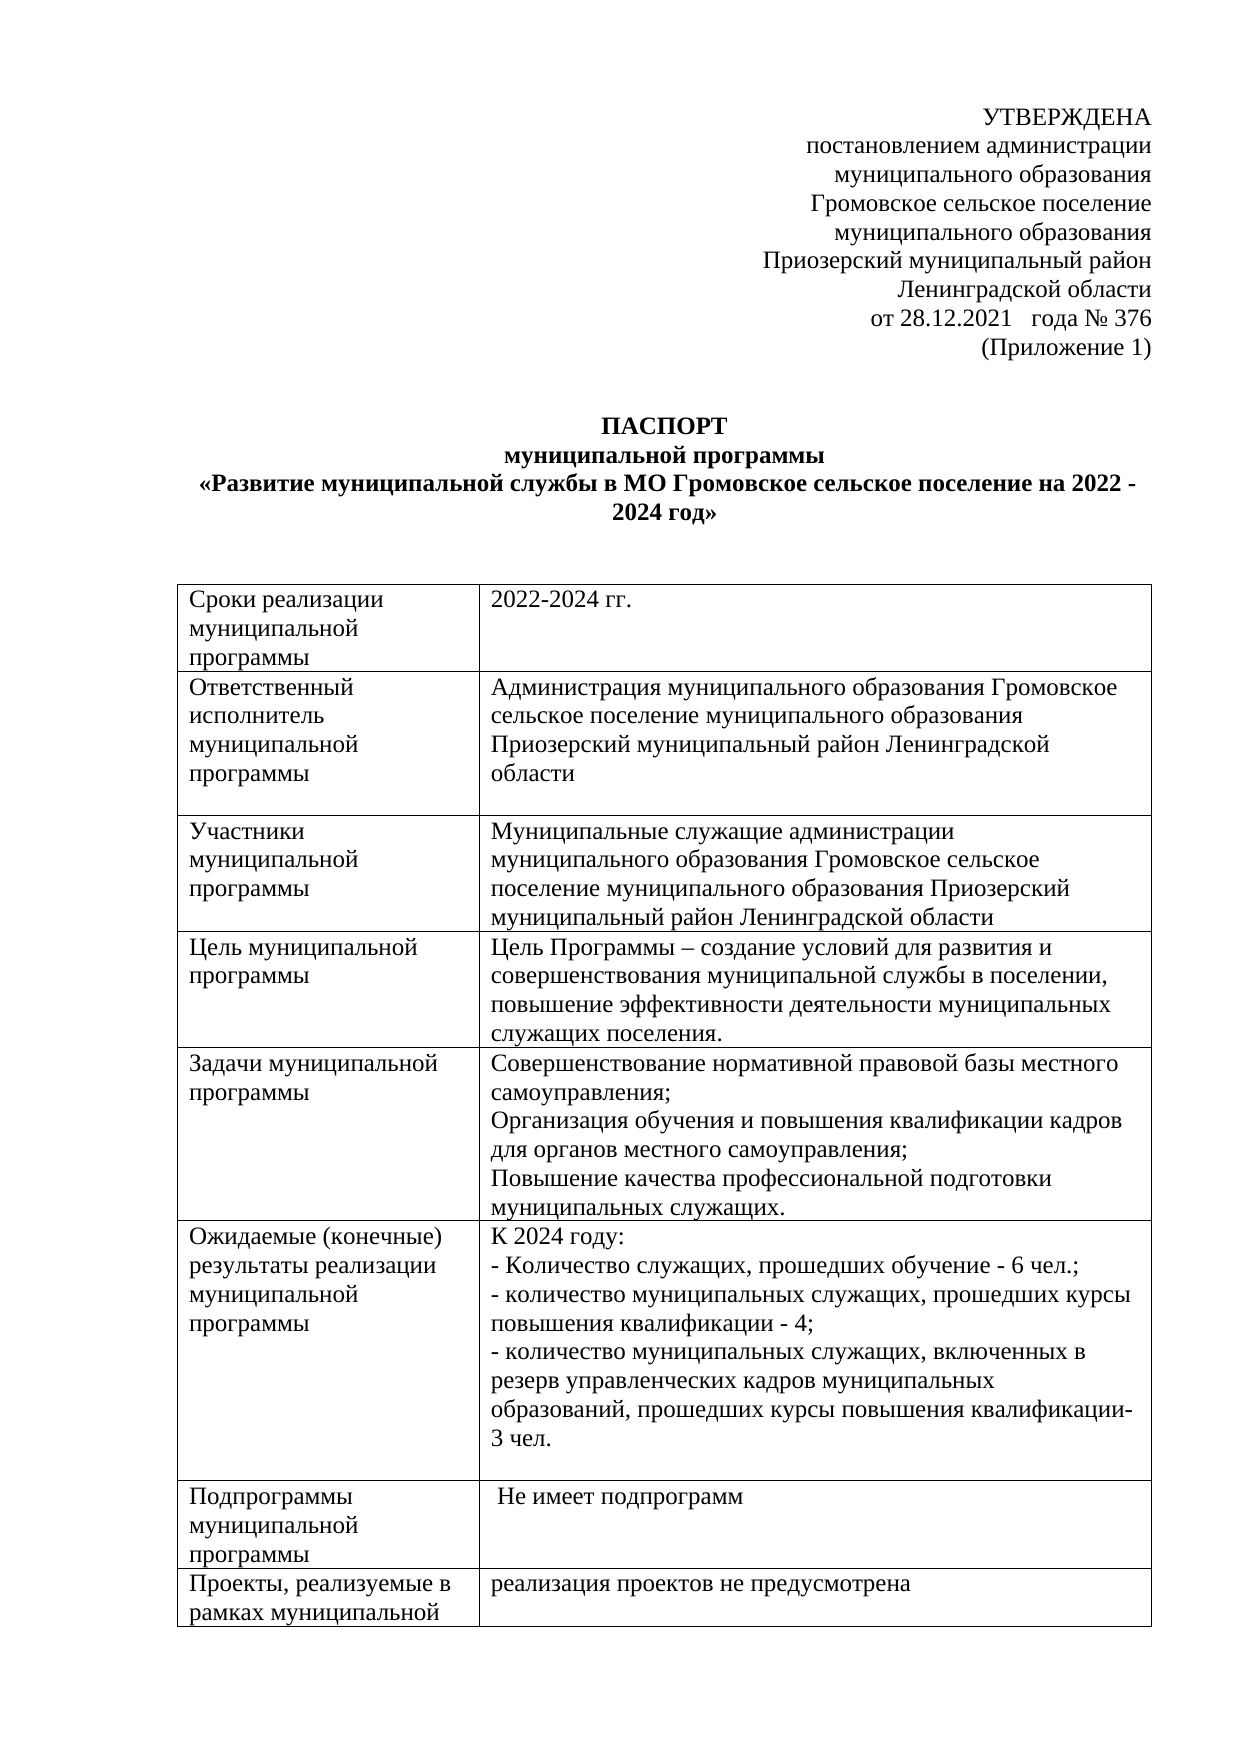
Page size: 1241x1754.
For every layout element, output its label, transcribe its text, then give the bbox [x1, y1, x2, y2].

table_cell Цель Программы – создание условий для развития и совершенствования муниципальной службы в поселении, повышение эффективности деятельности муниципальных служащих поселения. [480, 932, 1151, 1047]
text Громовское сельское поселение [177, 188, 1152, 217]
table_cell Муниципальные служащие администрации муниципального образования Громовское сельское поселение муниципального образования Приозерский муниципальный район Ленинградской области [480, 816, 1151, 931]
table_cell Администрация муниципального образования Громовское сельское поселение муниципального образования Приозерский муниципальный район Ленинградской области [480, 672, 1151, 815]
text Приозерский муниципальный район [177, 246, 1152, 274]
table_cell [480, 1569, 1151, 1626]
text муниципальной программы [177, 440, 1152, 468]
table_cell Ожидаемые (конечные) результаты реализации муниципальной программы [178, 1221, 479, 1480]
table_cell Задачи муниципальной программы [178, 1048, 479, 1220]
table_cell Совершенствование нормативной правовой базы местного самоуправления; Организация обучения и повышения квалификации кадров для органов местного самоуправления; Повышение качества профессиональной подготовки муниципальных служащих. [480, 1048, 1151, 1220]
table_cell Цель муниципальной программы [178, 932, 479, 1047]
text постановлением администрации [177, 131, 1152, 159]
text Утверждена [177, 102, 1152, 131]
text муниципального образования [177, 159, 1152, 188]
text «Развитие муниципальной службы в МО Громовское сельское поселение на 2022 -2024 год» [177, 468, 1152, 526]
table_cell К 2024 году: - Количество служащих, прошедших обучение - 6 чел.; - количество муниципальных служащих, прошедших курсы повышения квалификации - 4; - количество муниципальных служащих, включенных в резерв управленческих кадров муниципальных образований, прошедших курсы повышения квалификации-3 чел. [480, 1221, 1151, 1480]
text (Приложение 1) [177, 332, 1152, 361]
table_cell Подпрограммы муниципальной программы [178, 1481, 479, 1567]
text ПАСПОРТ [177, 411, 1152, 440]
table_header Сроки реализации муниципальной программы [178, 585, 479, 671]
table_cell Ответственный исполнитель муниципальной программы [178, 672, 479, 815]
table_cell Участники муниципальной программы [178, 816, 479, 931]
text Ленинградской области [177, 274, 1152, 303]
table_header 2022-2024 гг. [480, 585, 1151, 671]
text от 28.12.2021 года № 376 [177, 303, 1152, 332]
text муниципального образования [177, 217, 1152, 246]
table_cell Не имеет подпрограмм [480, 1481, 1151, 1567]
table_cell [178, 1569, 479, 1626]
